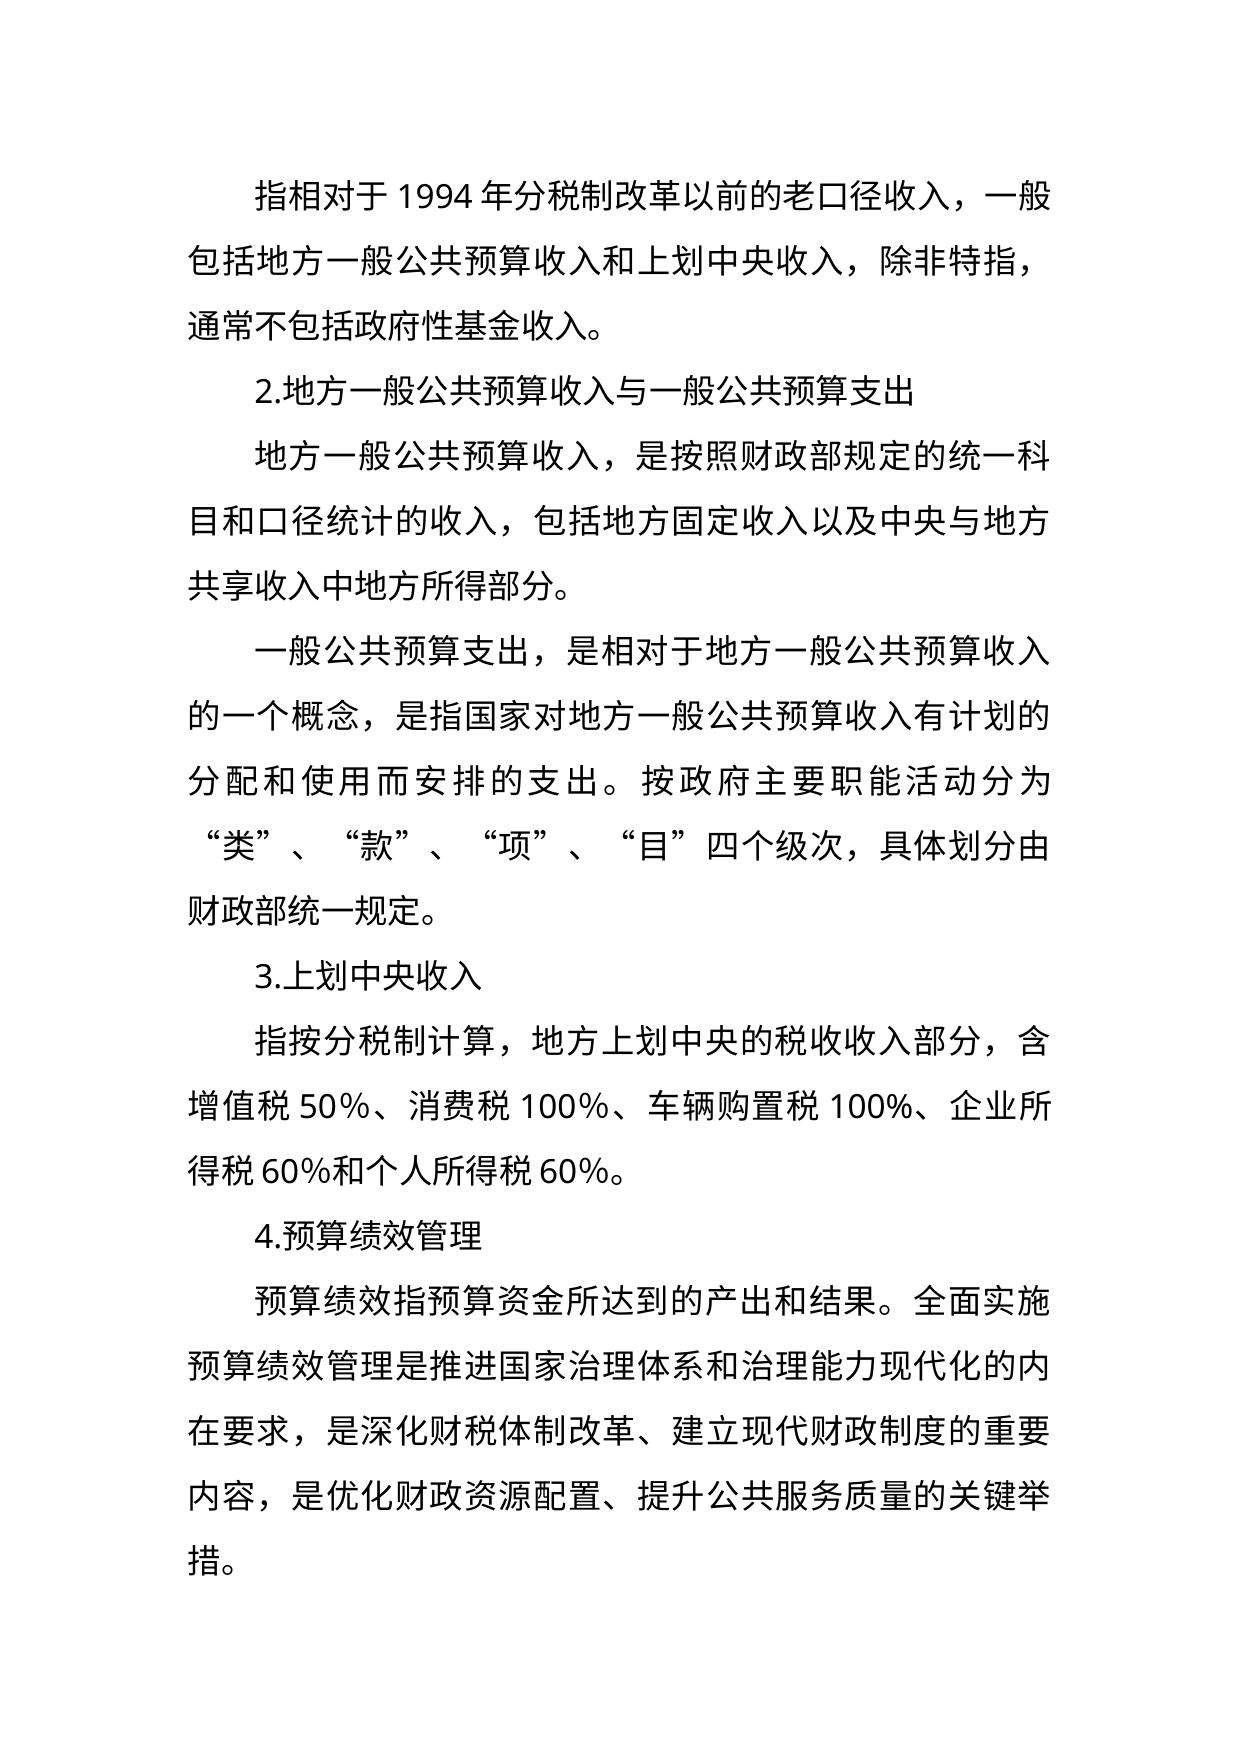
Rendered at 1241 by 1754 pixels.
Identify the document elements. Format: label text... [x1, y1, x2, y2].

text 4.预算绩效管理 [187, 1202, 1053, 1267]
text 2.地方一般公共预算收入与一般公共预算支出 [187, 357, 1053, 422]
text 预算绩效指预算资金所达到的产出和结果。全面实施预算绩效管理是推进国家治理体系和治理能力现代化的内在要求，是深化财税体制改革、建立现代财政制度的重要内容，是优化财政资源配置、提升公共服务质量的关键举措。 [187, 1267, 1053, 1592]
text 指按分税制计算，地方上划中央的税收收入部分，含增值税50％、消费税100％、车辆购置税100%、企业所得税60％和个人所得税60％。 [187, 1007, 1053, 1202]
text 3.上划中央收入 [187, 942, 1053, 1007]
text 一般公共预算支出，是相对于地方一般公共预算收入的一个概念，是指国家对地方一般公共预算收入有计划的分配和使用而安排的支出。按政府主要职能活动分为“类”、“款”、“项”、“目”四个级次，具体划分由财政部统一规定。 [187, 617, 1053, 942]
text 地方一般公共预算收入，是按照财政部规定的统一科目和口径统计的收入，包括地方固定收入以及中央与地方共享收入中地方所得部分。 [187, 422, 1053, 617]
text 指相对于1994年分税制改革以前的老口径收入，一般包括地方一般公共预算收入和上划中央收入，除非特指，通常不包括政府性基金收入。 [187, 162, 1053, 357]
